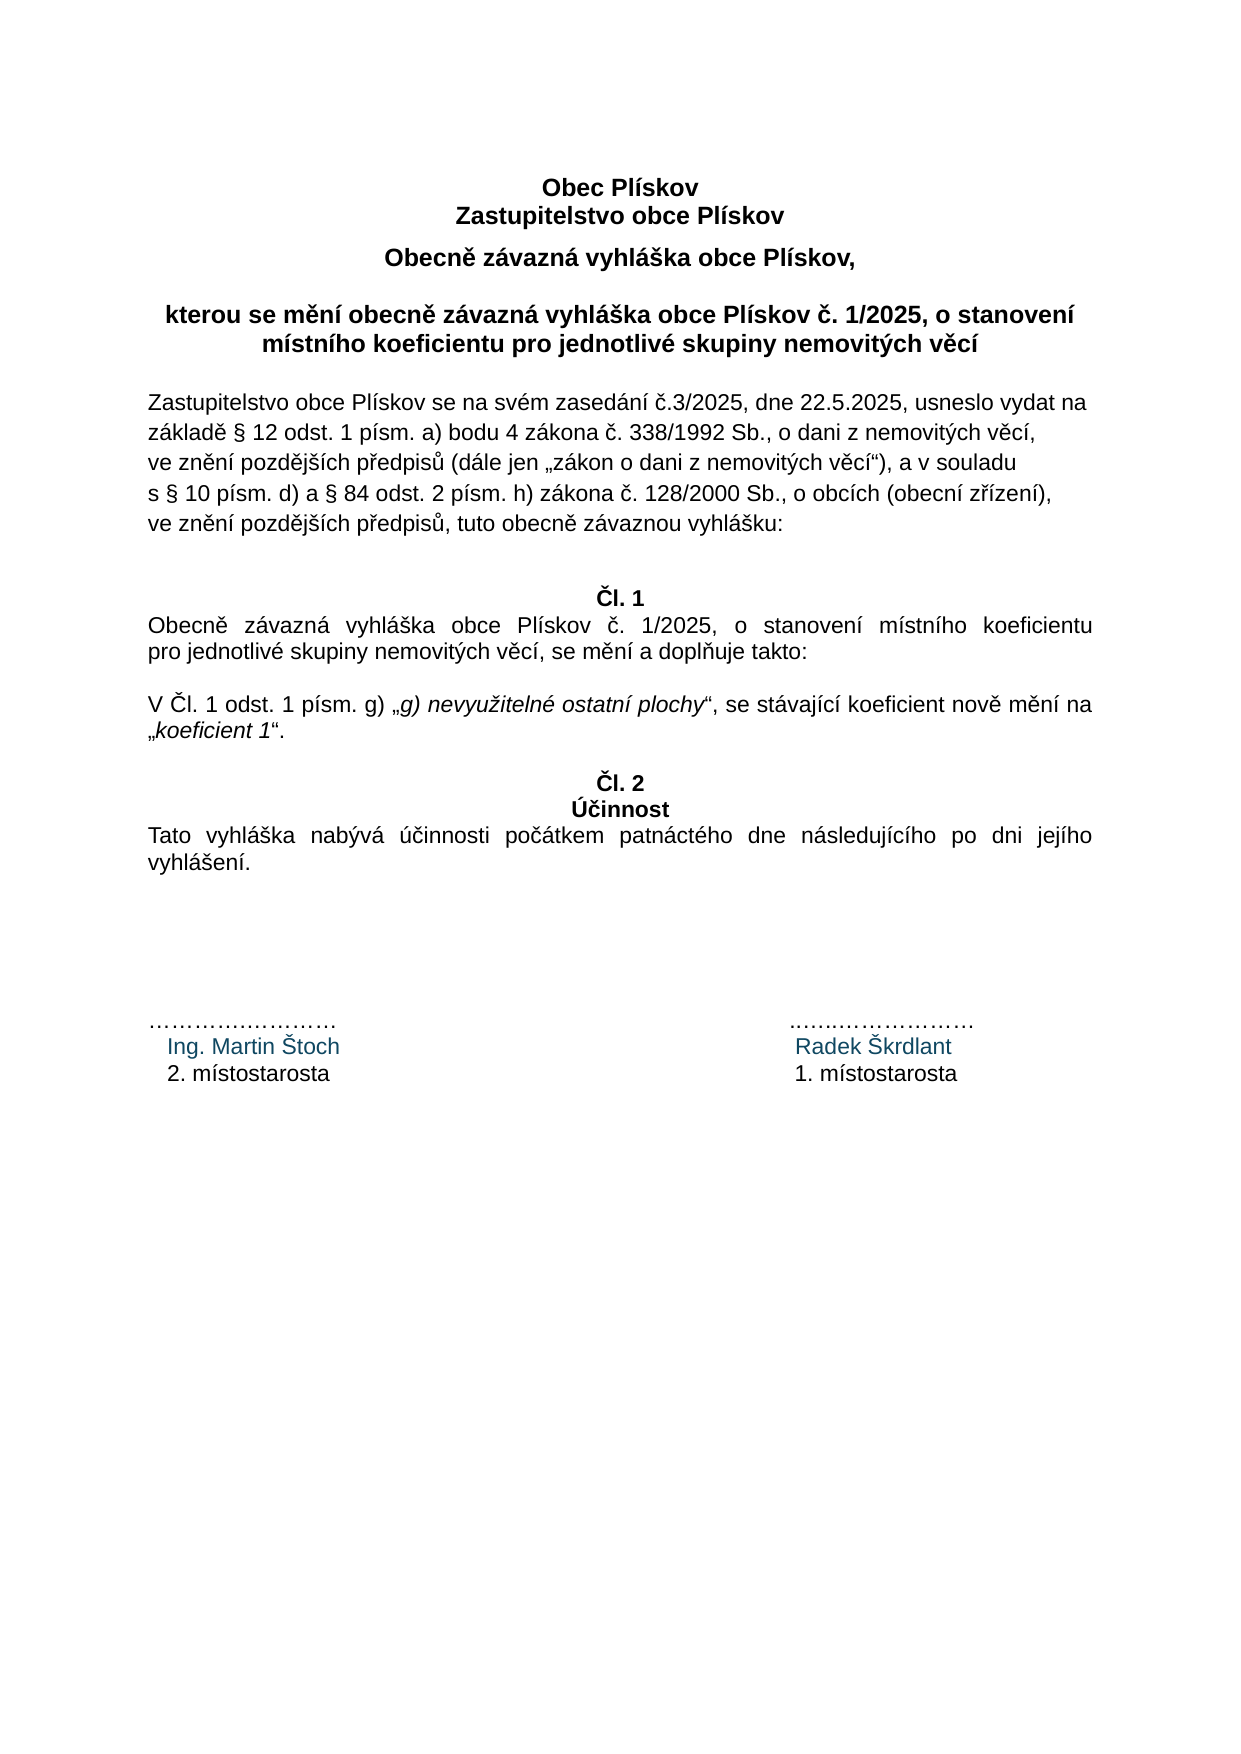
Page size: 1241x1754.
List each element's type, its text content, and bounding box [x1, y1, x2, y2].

text Účinnost [148, 796, 1093, 822]
text 2. místostarosta 1. místostarosta [148, 1060, 1093, 1086]
text V Čl. 1 odst. 1 písm. g) „g) nevyužitelné ostatní plochy“, se stávající koeficient nově mění na „koeficient 1“. [148, 691, 1093, 743]
text Tato vyhláška nabývá účinnosti počátkem patnáctého dne následujícího po dni jejího vyhlášení. [148, 822, 1093, 875]
text Obecně závazná vyhláška obce Plískov č. 1/2025, o stanovení místního koeficientu pro jednotlivé skupiny nemovitých věcí, se mění a doplňuje takto: [148, 612, 1093, 664]
text Čl. 1 [148, 585, 1093, 612]
subtitle Ing. Martin Štoch Radek Škrdlant [148, 1033, 1093, 1060]
text kterou se mění obecně závazná vyhláška obce Plískov č. 1/2025, o stanovení místního koeficientu pro jednotlivé skupiny nemovitých věcí [148, 271, 1093, 358]
text ………….………… ..…..……………… [148, 1007, 1093, 1033]
text Zastupitelstvo obce Plískov se na svém zasedání č.3/2025, dne 22.5.2025, usneslo vydat na základě § 12 odst. 1 písm. a) bodu 4 zákona č. 338/1992 Sb., o dani z nemovitých věcí, ve znění pozdějších předpisů (dále jen „zákon o dani z nemovitých věcí“), a v souladu s § 10 písm. d) a § 84 odst. 2 písm. h) zákona č. 128/2000 Sb., o obcích (obecní zřízení), ve znění pozdějších předpisů, tuto obecně závaznou vyhlášku: [148, 389, 1093, 536]
text Čl. 2 [148, 770, 1093, 796]
text Obecně závazná vyhláška obce Plískov, [148, 243, 1093, 271]
text Obec Plískov Zastupitelstvo obce Plískov [148, 173, 1093, 230]
